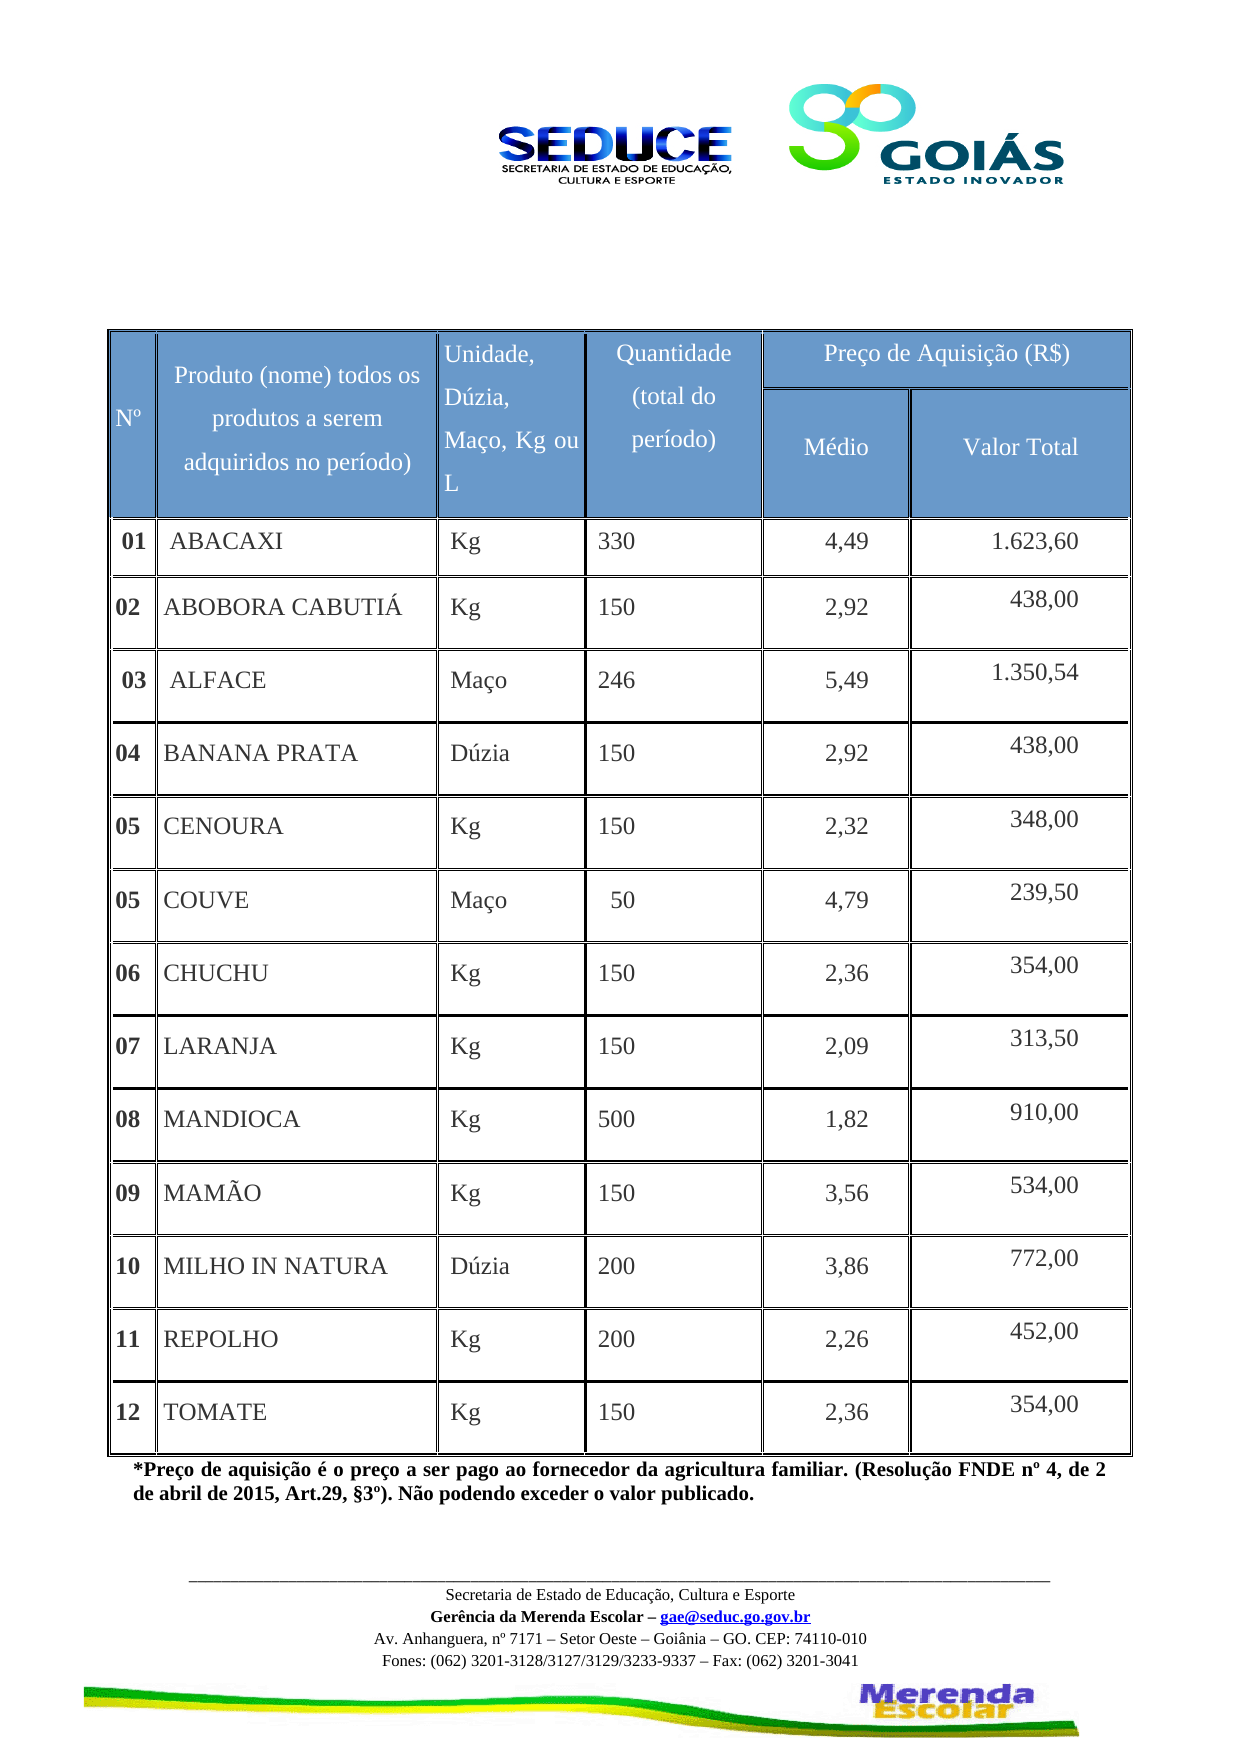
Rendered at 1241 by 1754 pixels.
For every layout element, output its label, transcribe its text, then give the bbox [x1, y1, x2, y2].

table_cell 2,32 [764, 798, 908, 867]
table_cell Médio [764, 390, 908, 517]
table_cell 4,49 [764, 520, 908, 574]
table_cell ALFACE [158, 651, 436, 721]
table_cell 150 [587, 1164, 761, 1233]
table_cell 1.350,54 [910, 648, 1131, 721]
table_cell 354,00 [910, 1380, 1130, 1453]
table_cell ABOBORA CABUTIÁ [158, 578, 436, 648]
table_cell CHUCHU [158, 944, 436, 1014]
table_cell 2,09 [764, 1017, 908, 1087]
table_cell 2,92 [764, 578, 908, 648]
table_cell 2,26 [764, 1310, 908, 1380]
picture [477, 73, 1108, 212]
table_cell 452,00 [910, 1307, 1131, 1380]
table_cell REPOLHO [158, 1310, 436, 1380]
table_cell 354,00 [910, 941, 1131, 1014]
table_cell 05 [111, 868, 155, 941]
table_header Quantidade (total do período) [585, 332, 762, 517]
table_cell 02 [111, 575, 155, 648]
table_cell 2,92 [764, 724, 908, 794]
table_cell 150 [587, 578, 761, 648]
table_cell Kg [439, 578, 584, 648]
table_cell Kg [438, 1383, 585, 1453]
table_cell 07 [111, 1014, 155, 1087]
table_cell 910,00 [912, 1087, 1130, 1160]
table_cell Kg [439, 1310, 584, 1380]
table_cell Kg [439, 944, 584, 1014]
table_header Produto (nome) todos os produtos a serem adquiridos no período) [157, 332, 438, 517]
table_cell 239,50 [912, 868, 1130, 941]
table_cell Dúzia [439, 724, 584, 794]
table_cell 348,00 [912, 794, 1130, 867]
table_cell CENOURA [158, 798, 436, 867]
table_cell 3,56 [764, 1164, 908, 1233]
table_cell Kg [439, 520, 584, 574]
table_cell 438,00 [912, 575, 1130, 648]
table_cell 200 [587, 1310, 761, 1380]
table_cell 08 [111, 1087, 155, 1160]
text *Preço de aquisição é o preço a ser pago ao fornecedor da agricultura familiar. (Resolução FNDE nº 4, de 2 de abril de 2015, Art.29, §3º). Não podendo exceder o valor publicado. [133, 1457, 1107, 1504]
table_cell Kg [439, 798, 584, 867]
table_cell 03 [109, 648, 157, 721]
table_cell 150 [587, 1017, 761, 1087]
table_cell Kg [439, 1164, 584, 1233]
table_cell COUVE [158, 871, 436, 941]
table_cell 50 [587, 871, 761, 941]
table_cell Dúzia [439, 1237, 584, 1307]
table_cell 1.623,60 [910, 517, 1131, 574]
table_header Preço de Aquisição (R$) [763, 332, 1130, 386]
table_cell 150 [587, 944, 761, 1014]
table_cell 772,00 [912, 1234, 1130, 1307]
table_cell 12 [111, 1380, 157, 1453]
table_cell 11 [109, 1307, 157, 1380]
table_cell TOMATE [157, 1383, 438, 1453]
table_cell 1,82 [764, 1090, 908, 1160]
table_cell Valor Total [910, 386, 1130, 517]
table_cell 534,00 [912, 1160, 1130, 1233]
table_cell 10 [111, 1234, 155, 1307]
table_cell 5,49 [764, 651, 908, 721]
table_cell 09 [111, 1160, 155, 1233]
table_cell MANDIOCA [158, 1090, 436, 1160]
table_cell 05 [111, 794, 155, 867]
table_cell 06 [109, 941, 157, 1014]
table_cell 246 [587, 651, 761, 721]
table_cell ABACAXI [158, 520, 436, 574]
table_cell 200 [587, 1237, 761, 1307]
table_cell 2,36 [763, 1380, 910, 1453]
table_cell Kg [439, 1017, 584, 1087]
table_cell 500 [587, 1090, 761, 1160]
table_cell Kg [439, 1090, 584, 1160]
table_cell 150 [587, 798, 761, 867]
table_header Unidade, Dúzia, Maço, Kg ou L [438, 330, 585, 517]
table_cell 313,50 [912, 1014, 1130, 1087]
table_cell Maço [439, 871, 584, 941]
table_cell 330 [587, 520, 761, 574]
table_cell MILHO IN NATURA [158, 1237, 436, 1307]
table_cell 150 [585, 1383, 762, 1453]
table_cell 04 [111, 721, 155, 794]
table_cell 2,36 [764, 944, 908, 1014]
table_cell 3,86 [764, 1237, 908, 1307]
table_cell LARANJA [158, 1017, 436, 1087]
table_cell 01 [109, 517, 157, 574]
table_cell Maço [439, 651, 584, 721]
table_cell MAMÃO [158, 1164, 436, 1233]
table_cell 438,00 [912, 721, 1130, 794]
table_cell 4,79 [764, 871, 908, 941]
table_header Nº [111, 332, 157, 517]
table_cell 150 [587, 724, 761, 794]
table_cell BANANA PRATA [158, 724, 436, 794]
